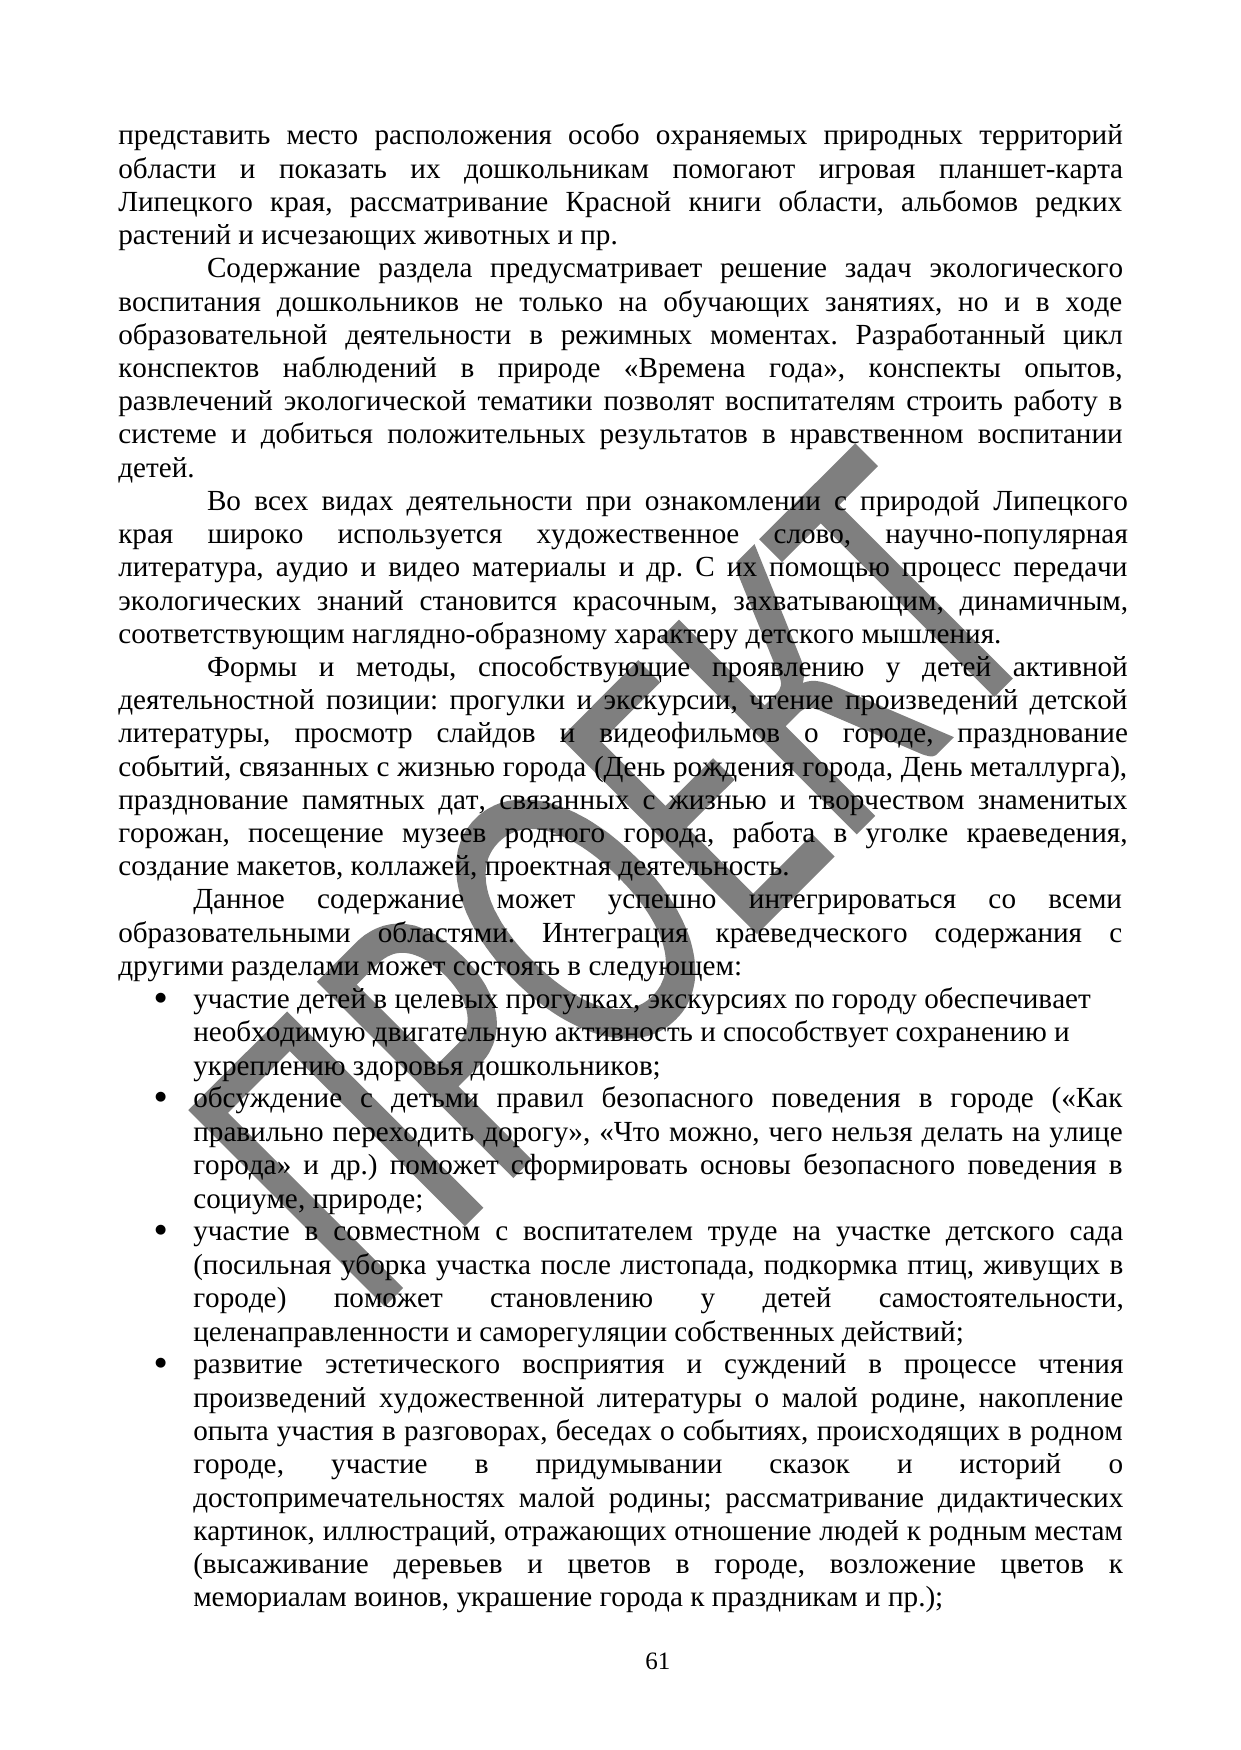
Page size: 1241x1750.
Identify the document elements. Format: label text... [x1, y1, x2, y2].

list обсуждение с детьми правил безопасного поведения в городе («Как правильно переходить дорогу», «Что можно, чего нельзя делать на улице города» и др.) поможет сформировать основы безопасного поведения в социуме, природе; [156, 1081, 1123, 1214]
list участие в совместном с воспитателем труде на участке детского сада (посильная уборка участка после листопада, подкормка птиц, живущих в городе) поможет становлению у детей самостоятельности, целенаправленности и саморегуляции собственных действий; [156, 1214, 1124, 1347]
text Во всех видах деятельности при ознакомлении с природой Липецкого края широко используется художественное слово, научно-популярная литература, аудио и видео материалы и др. С их помощью процесс передачи экологических знаний становится красочным, захватывающим, динамичным, соответствующим наглядно-образному характеру детского мышления. [118, 483, 1129, 649]
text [118, 118, 1123, 251]
text Формы и методы, способствующие проявлению у детей активной деятельностной позиции: прогулки и экскурсии, чтение произведений детской литературы, просмотр слайдов и видеофильмов о городе, празднование событий, связанных с жизнью города (День рождения города, День металлурга), празднование памятных дат, связанных с жизнью и творчеством знаменитых горожан, посещение музеев родного города, работа в уголке краеведения, создание макетов, коллажей, проектная деятельность. [118, 649, 1129, 882]
text Содержание раздела предусматривает решение задач экологического воспитания дошкольников не только на обучающих занятиях, но и в ходе образовательной деятельности в режимных моментах. Разработанный цикл конспектов наблюдений в природе «Времена года», конспекты опытов, развлечений экологической тематики позволят воспитателям строить работу в системе и добиться положительных результатов в нравственном воспитании детей. [118, 251, 1124, 483]
list участие детей в целевых прогулках, экскурсиях по городу обеспечивает необходимую двигательную активность и способствует сохранению и укреплению здоровья дошкольников; [156, 982, 1128, 1081]
list развитие эстетического восприятия и суждений в процессе чтения произведений художественной литературы о малой родине, накопление опыта участия в разговорах, беседах о событиях, происходящих в родном городе, участие в придумывании сказок и историй о достопримечательностях малой родины; рассматривание дидактических картинок, иллюстраций, отражающих отношение людей к родным местам (высаживание деревьев и цветов в городе, возложение цветов к мемориалам воинов, украшение города к праздникам и пр.); [156, 1347, 1124, 1613]
text Данное содержание может успешно интегрироваться со всеми образовательными областями. Интеграция краеведческого содержания с другими разделами может состоять в следующем: [118, 882, 1123, 982]
